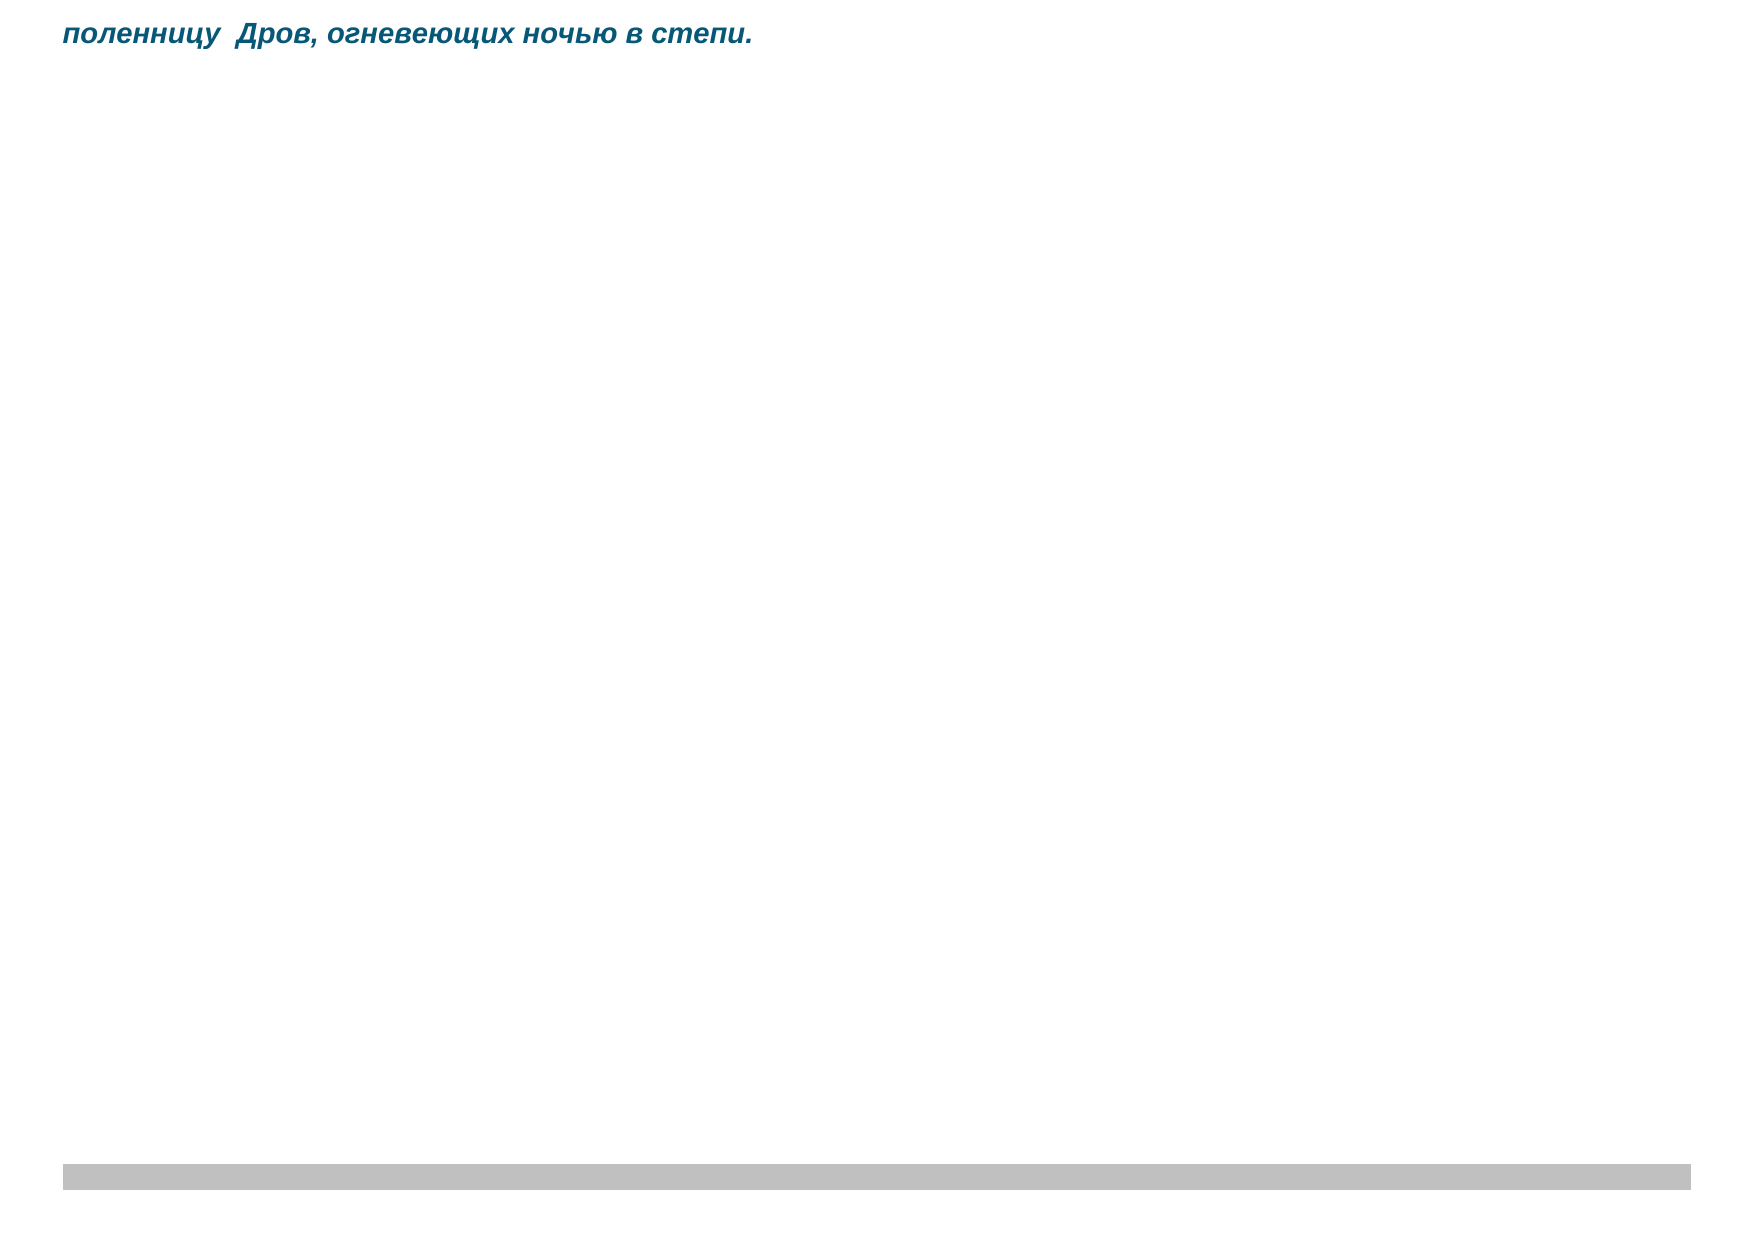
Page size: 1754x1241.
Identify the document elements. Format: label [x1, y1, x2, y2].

text [62, 16, 1691, 49]
